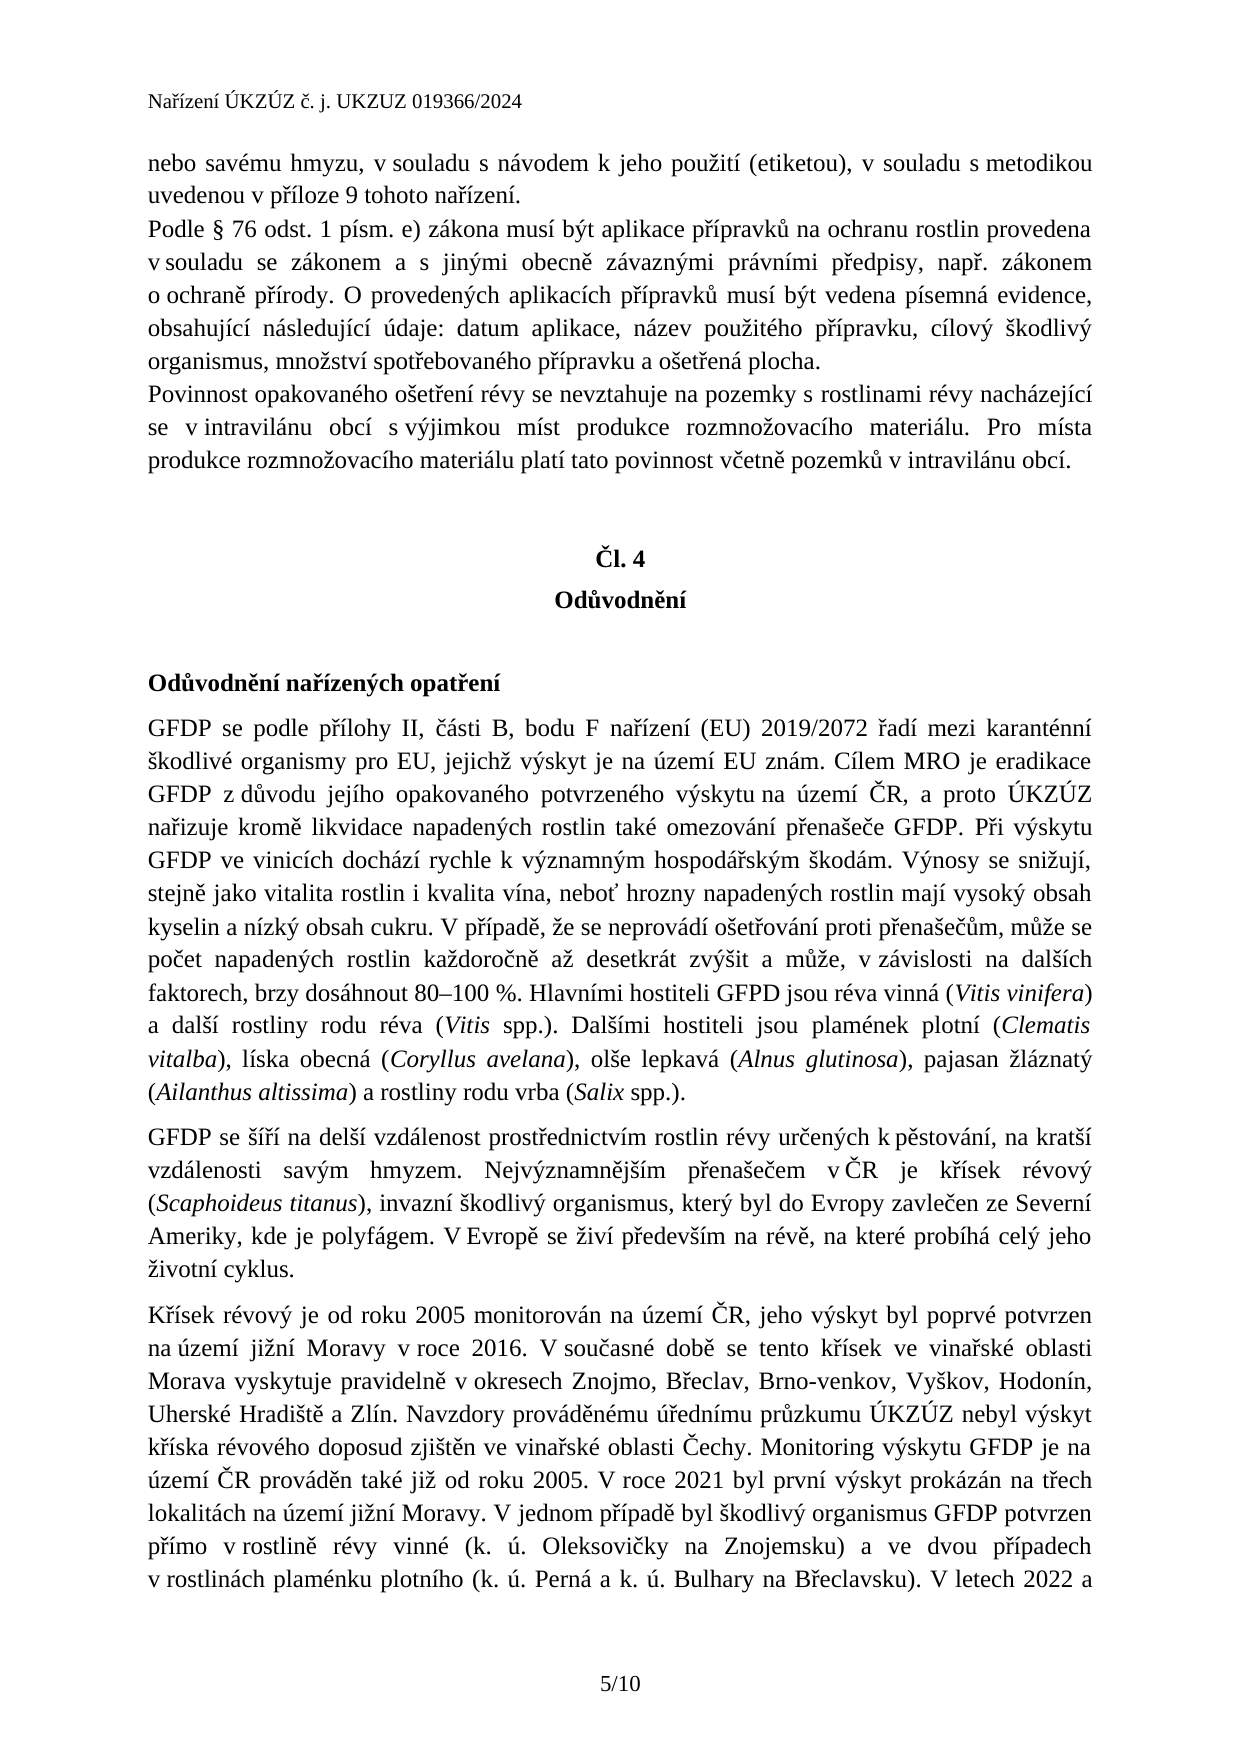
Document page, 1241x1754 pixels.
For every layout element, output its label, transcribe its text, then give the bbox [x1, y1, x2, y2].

text GFDP se podle přílohy II, části B, bodu F nařízení (EU) 2019/2072 řadí mezi karanténní škodlivé organismy pro EU, jejichž výskyt je na území EU znám. Cílem MRO je eradikace GFDP z důvodu jejího opakovaného potvrzeného výskytu na území ČR, a proto ÚKZÚZ nařizuje kromě likvidace napadených rostlin také omezování přenašeče GFDP. Při výskytu GFDP ve vinicích dochází rychle k významným hospodářským škodám. Výnosy se snižují, stejně jako vitalita rostlin i kvalita vína, neboť hrozny napadených rostlin mají vysoký obsah kyselin a nízký obsah cukru. V případě, že se neprovádí ošetřování proti přenašečům, může se počet napadených rostlin každoročně až desetkrát zvýšit a může, v závislosti na dalších faktorech, brzy dosáhnout 80–100 %. Hlavními hostiteli GFPD jsou réva vinná (Vitis vinifera) a další rostliny rodu réva (Vitis spp.). Dalšími hostiteli jsou plamének plotní (Clematis vitalba), líska obecná (Coryllus avelana), olše lepkavá (Alnus glutinosa), pajasan žláznatý (Ailanthus altissima) a rostliny rodu vrba (Salix spp.). [148, 713, 1093, 1105]
text Podle § 76 odst. 1 písm. e) zákona musí být aplikace přípravků na ochranu rostlin provedena v souladu se zákonem a s jinými obecně závaznými právními předpisy, např. zákonem o ochraně přírody. O provedených aplikacích přípravků musí být vedena písemná evidence, obsahující následující údaje: datum aplikace, název použitého přípravku, cílový škodlivý organismus, množství spotřebovaného přípravku a ošetřená plocha. [148, 214, 1093, 374]
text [148, 1300, 1093, 1593]
text Čl. 4 [148, 544, 1093, 573]
text GFDP se šíří na delší vzdálenost prostřednictvím rostlin révy určených k pěstování, na kratší vzdálenosti savým hmyzem. Nejvýznamnějším přenašečem v ČR je křísek révový (Scaphoideus titanus), invazní škodlivý organismus, který byl do Evropy zavlečen ze Severní Ameriky, kde je polyfágem. V Evropě se živí především na révě, na které probíhá celý jeho životní cyklus. [148, 1122, 1093, 1283]
text Odůvodnění nařízených opatření [148, 668, 1093, 697]
text Odůvodnění [148, 585, 1093, 614]
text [148, 148, 1093, 209]
